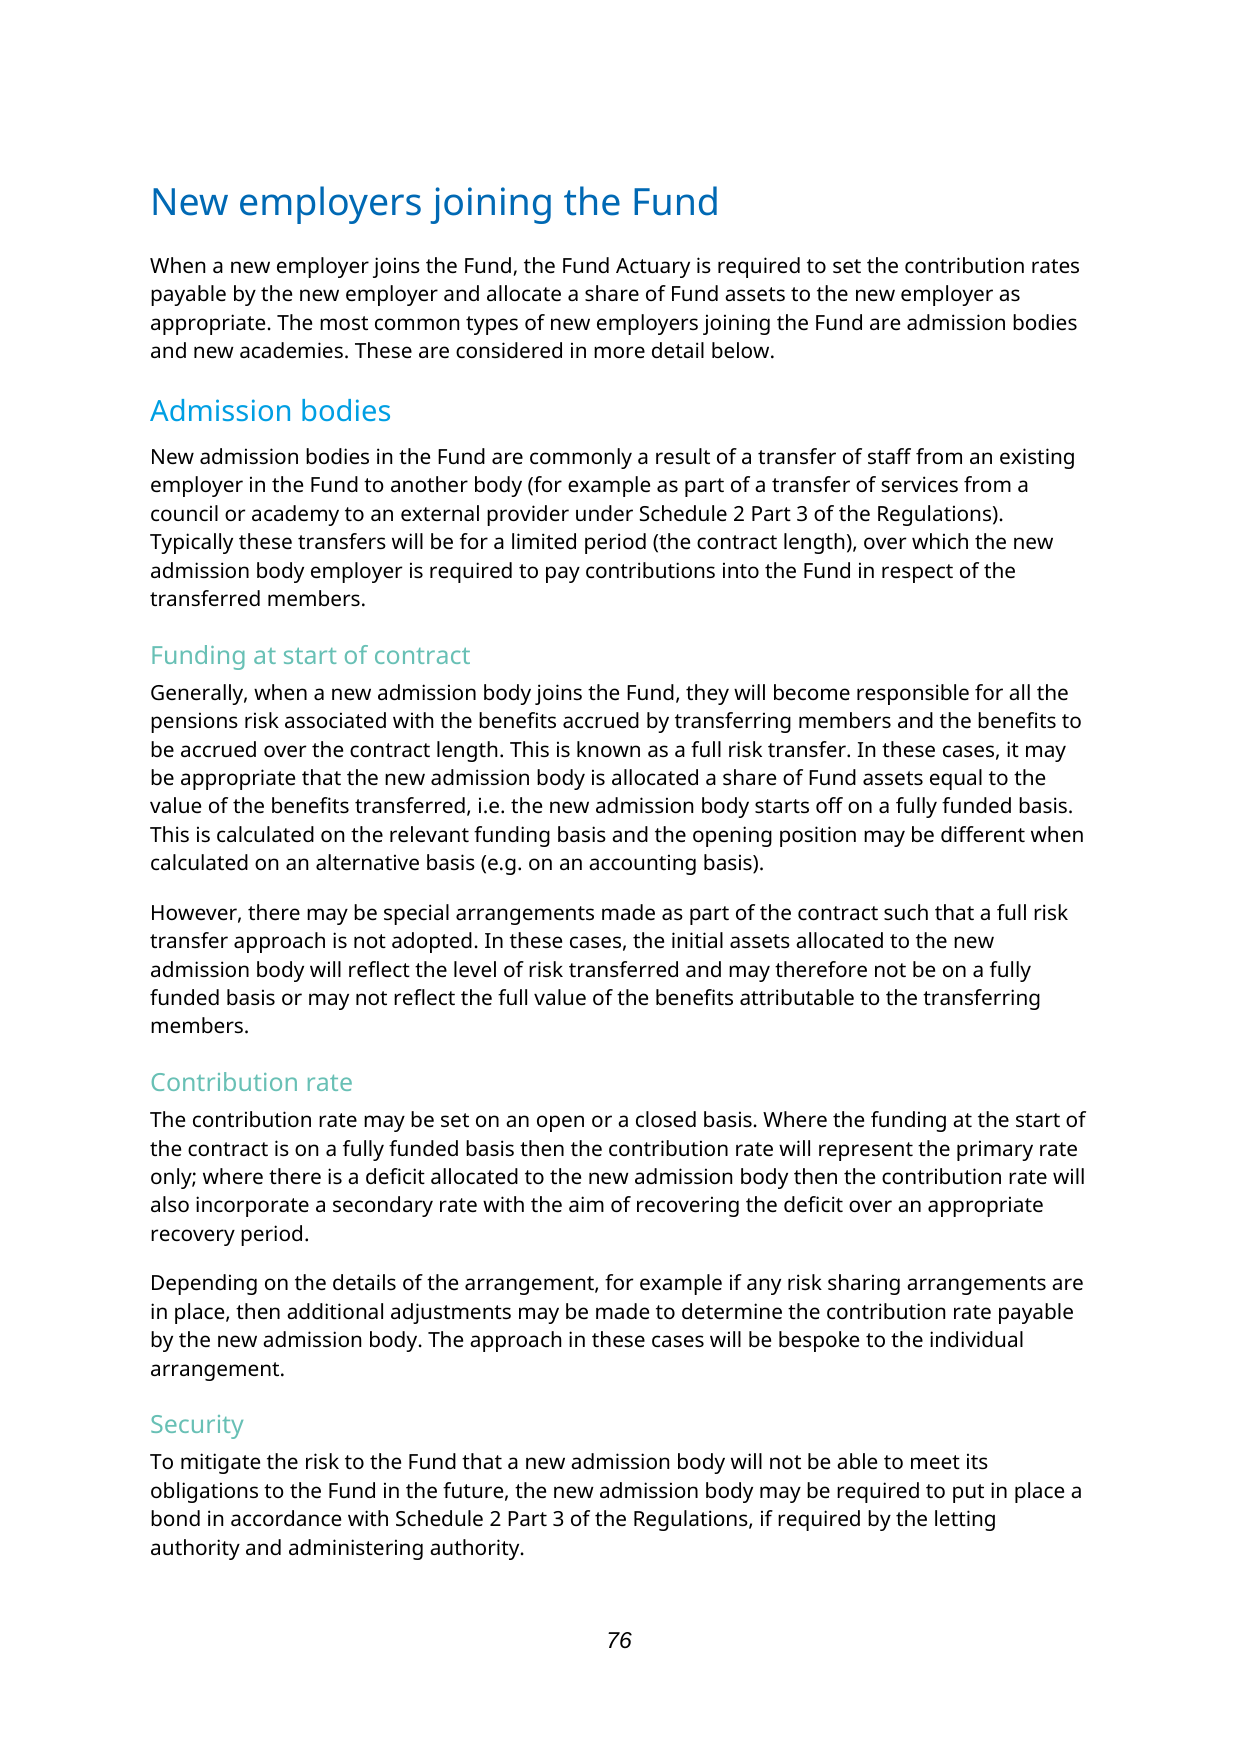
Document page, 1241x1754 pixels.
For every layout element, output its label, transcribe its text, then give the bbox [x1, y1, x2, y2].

text Depending on the details of the arrangement, for example if any risk sharing arrangements are in place, then additional adjustments may be made to determine the contribution rate payable by the new admission body. The approach in these cases will be bespoke to the individual arrangement. [150, 1268, 1090, 1382]
text However, there may be special arrangements made as part of the contract such that a full risk transfer approach is not adopted. In these cases, the initial assets allocated to the new admission body will reflect the level of risk transferred and may therefore not be on a fully funded basis or may not reflect the full value of the benefits attributable to the transferring members. [150, 898, 1090, 1040]
text Security [150, 1407, 1090, 1441]
text To mitigate the risk to the Fund that a new admission body will not be able to meet its obligations to the Fund in the future, the new admission body may be required to put in place a bond in accordance with Schedule 2 Part 3 of the Regulations, if required by the letting authority and administering authority. [150, 1447, 1090, 1561]
text New admission bodies in the Fund are commonly a result of a transfer of staff from an existing employer in the Fund to another body (for example as part of a transfer of services from a council or academy to an external provider under Schedule 2 Part 3 of the Regulations). Typically these transfers will be for a limited period (the contract length), over which the new admission body employer is required to pay contributions into the Fund in respect of the transferred members. [150, 442, 1090, 613]
text Contribution rate [150, 1065, 1090, 1099]
text When a new employer joins the Fund, the Fund Actuary is required to set the contribution rates payable by the new employer and allocate a share of Fund assets to the new employer as appropriate. The most common types of new employers joining the Fund are admission bodies and new academies. These are considered in more detail below. [150, 251, 1090, 365]
text Funding at start of contract [150, 638, 1090, 672]
text Admission bodies [150, 390, 1090, 429]
text New employers joining the Fund [150, 175, 1090, 226]
text Generally, when a new admission body joins the Fund, they will become responsible for all the pensions risk associated with the benefits accrued by transferring members and the benefits to be accrued over the contract length. This is known as a full risk transfer. In these cases, it may be appropriate that the new admission body is allocated a share of Fund assets equal to the value of the benefits transferred, i.e. the new admission body starts off on a fully funded basis. This is calculated on the relevant funding basis and the opening position may be different when calculated on an alternative basis (e.g. on an accounting basis). [150, 678, 1090, 877]
text The contribution rate may be set on an open or a closed basis. Where the funding at the start of the contract is on a fully funded basis then the contribution rate will represent the primary rate only; where there is a deficit allocated to the new admission body then the contribution rate will also incorporate a secondary rate with the aim of recovering the deficit over an appropriate recovery period. [150, 1105, 1090, 1247]
